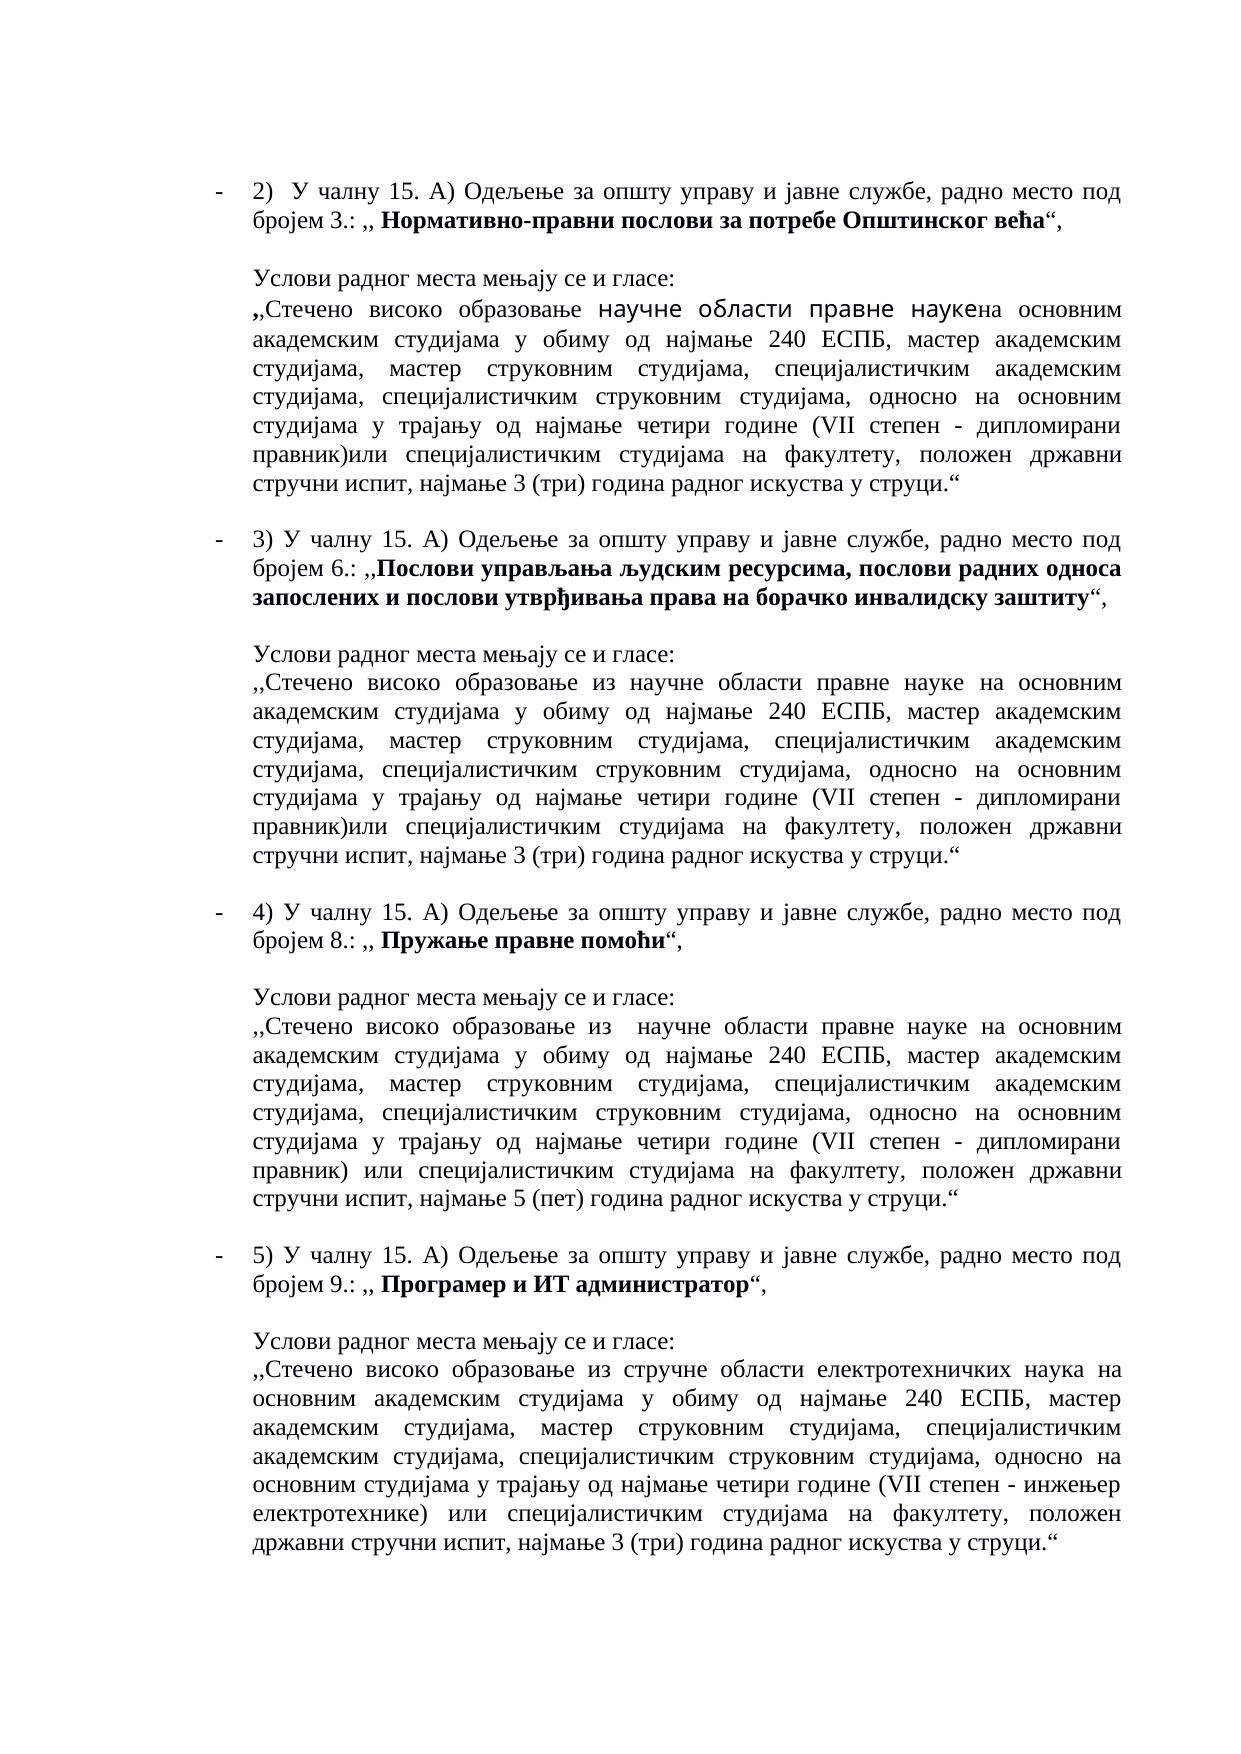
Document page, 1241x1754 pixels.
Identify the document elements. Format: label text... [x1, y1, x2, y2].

list Услови радног места мењају се и гласе: [252, 263, 1122, 291]
list ,,Стечено високо образовање из научне области правне науке на основним академским студијама у обиму од најмање 240 ЕСПБ, мастер академским студијама, мастер струковним студијама, специјалистичким академским студијама, специјалистичким струковним студијама, односно на основним студијама у трајању од најмање четири године (VII степен - дипломирани правник)или специјалистичким студијама на факултету, положен државни стручни испит, најмање 3 (три) година радног искуства у струци.“ [252, 667, 1122, 869]
list Услови радног места мењају се и гласе: [252, 982, 1122, 1011]
list 5) У чалну 15. А) Одељење за општу управу и јавне службе, радно место под бројем 9.: ,, Програмер и ИТ администратор“, [215, 1240, 1122, 1298]
list Услови радног места мењају се и гласе: [252, 1326, 1122, 1354]
list 2) У чалну 15. А) Одељење за општу управу и јавне службе, радно место под бројем 3.: ,, Нормативно-правни послови за потребе Општинског већа“, [215, 176, 1122, 234]
list 4) У чалну 15. А) Одељење за општу управу и јавне службе, радно место под бројем 8.: ,, Пружање правне помоћи“, [215, 897, 1122, 954]
list ,,Стечено високо образовање из научне области правне науке на основним академским студијама у обиму од најмање 240 ЕСПБ, мастер академским студијама, мастер струковним студијама, специјалистичким академским студијама, специјалистичким струковним студијама, односно на основним студијама у трајању од најмање четири године (VII степен - дипломирани правник) или специјалистичким студијама на факултету, положен државни стручни испит, најмање 5 (пет) година радног искуства у струци.“ [252, 1011, 1122, 1212]
list 3) У чалну 15. А) Одељење за општу управу и јавне службе, радно место под бројем 6.: ,,Послови управљања људским ресурсима, послови радних односа запослених и послови утврђивања права на борачко инвалидску заштиту“, [215, 524, 1122, 611]
list ,,Стечено високо образовање из стручне области електротехничких наука на основним академским студијама у обиму од најмање 240 ЕСПБ, мастер академским студијама, мастер струковним студијама, специјалистичким академским студијама, специјалистичким струковним студијама, односно на основним студијама у трајању од најмање четири године (VII степен - инжењер електротехнике) или специјалистичким студијама на факултету, положен државни стручни испит, најмање 3 (три) година радног искуства у струци.“ [252, 1354, 1122, 1556]
list Услови радног места мењају се и гласе: [252, 639, 1122, 667]
list ,,Стечено високо образовање научне области правне наукена основним академским студијама у обиму од најмање 240 ЕСПБ, мастер академским студијама, мастер струковним студијама, специјалистичким академским студијама, специјалистичким струковним студијама, односно на основним студијама у трајању од најмање четири године (VII степен - дипломирани правник)или специјалистичким студијама на факултету, положен државни стручни испит, најмање 3 (три) година радног искуства у струци.“ [252, 291, 1122, 496]
